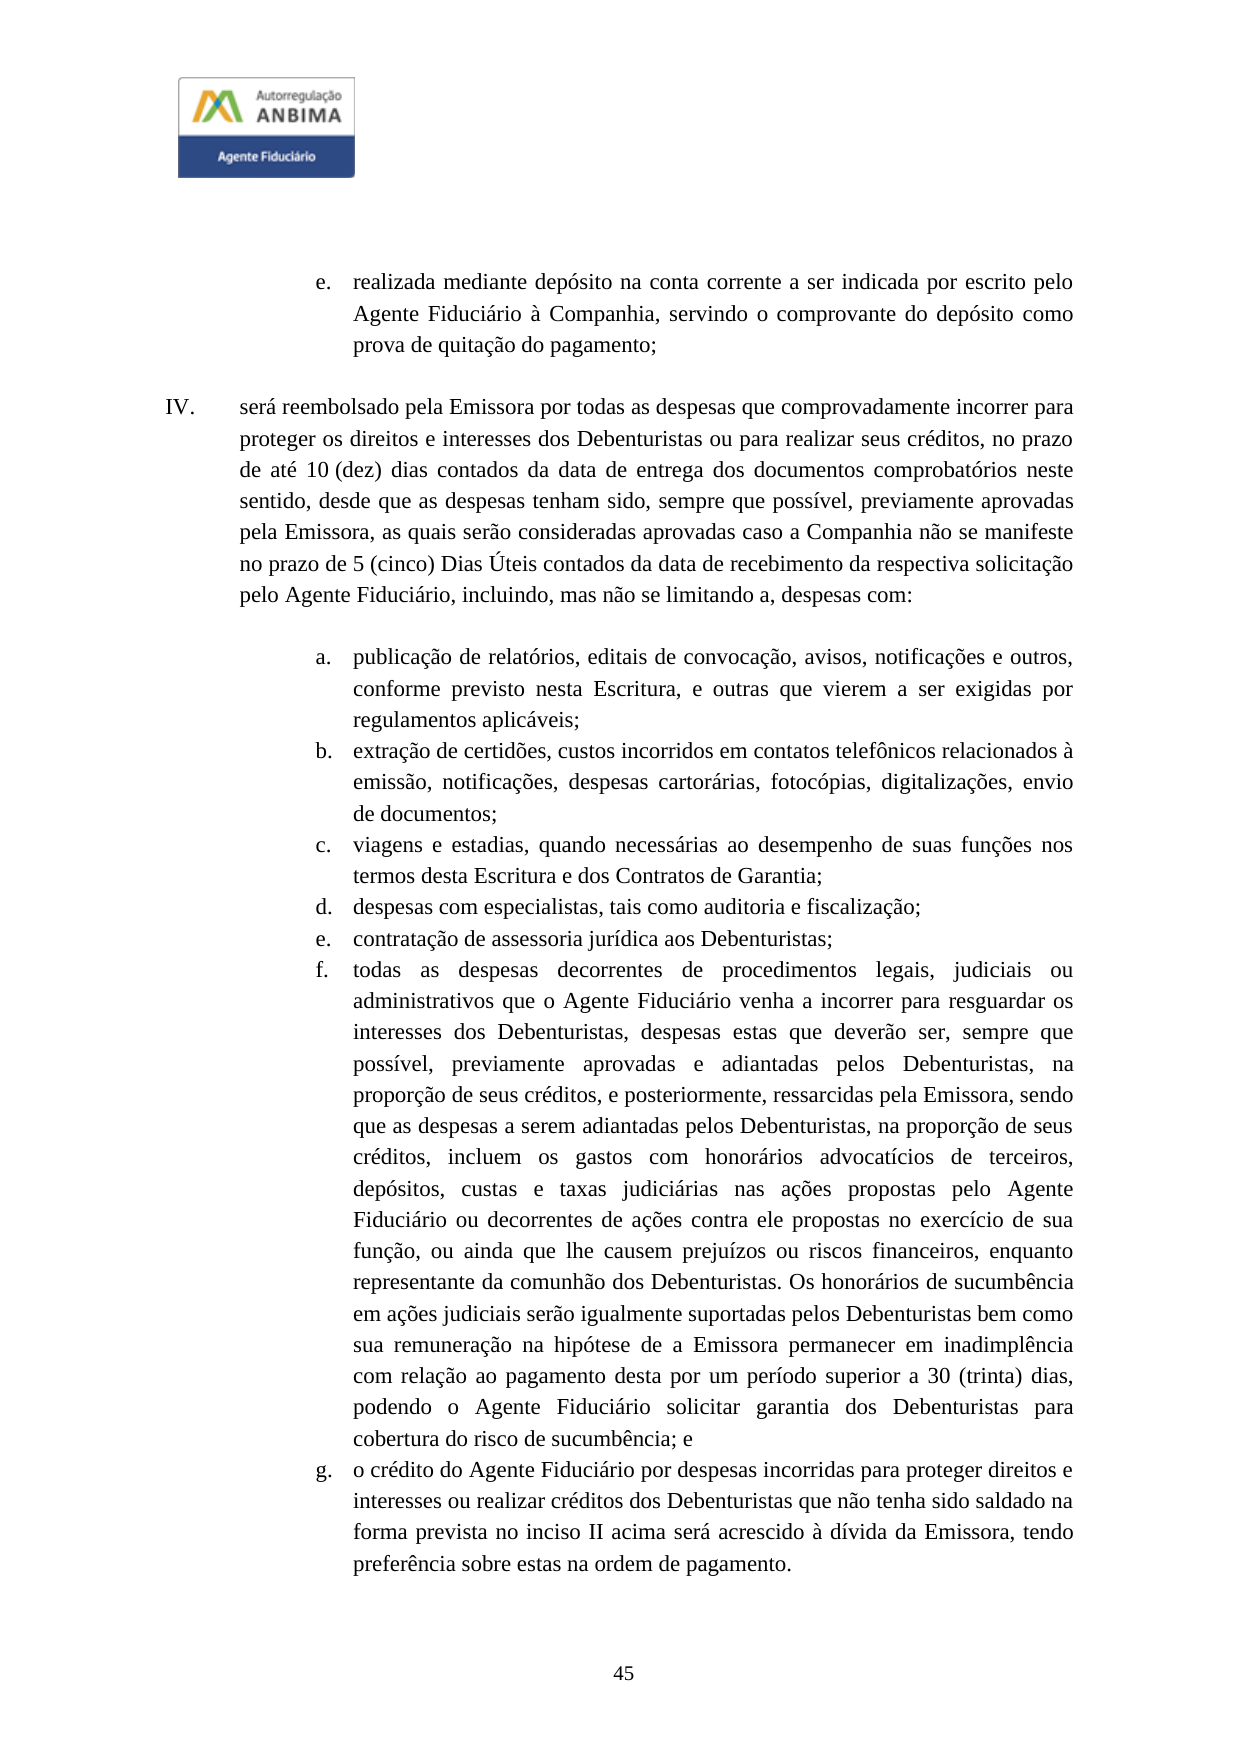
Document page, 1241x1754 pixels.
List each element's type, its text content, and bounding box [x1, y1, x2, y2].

list viagens e estadias, quando necessárias ao desempenho de suas funções nos termos desta Escritura e dos Contratos de Garantia; [315, 827, 1075, 890]
list despesas com especialistas, tais como auditoria e fiscalização; [315, 890, 1075, 921]
list extração de certidões, custos incorridos em contatos telefônicos relacionados à emissão, notificações, despesas cartorárias, fotocópias, digitalizações, envio de documentos; [315, 733, 1075, 827]
list publicação de relatórios, editais de convocação, avisos, notificações e outros, conforme previsto nesta Escritura, e outras que vierem a ser exigidas por regulamentos aplicáveis; [315, 640, 1075, 733]
list será reembolsado pela Emissora por todas as despesas que comprovadamente incorrer para proteger os direitos e interesses dos Debenturistas ou para realizar seus créditos, no prazo de até 10 (dez) dias contados da data de entrega dos documentos comprobatórios neste sentido, desde que as despesas tenham sido, sempre que possível, previamente aprovadas pela Emissora, as quais serão consideradas aprovadas caso a Companhia não se manifeste no prazo de 5 (cinco) Dias Úteis contados da data de recebimento da respectiva solicitação pelo Agente Fiduciário, incluindo, mas não se limitando a, despesas com: [195, 390, 1075, 608]
list todas as despesas decorrentes de procedimentos legais, judiciais ou administrativos que o Agente Fiduciário venha a incorrer para resguardar os interesses dos Debenturistas, despesas estas que deverão ser, sempre que possível, previamente aprovadas e adiantadas pelos Debenturistas, na proporção de seus créditos, e posteriormente, ressarcidas pela Emissora, sendo que as despesas a serem adiantadas pelos Debenturistas, na proporção de seus créditos, incluem os gastos com honorários advocatícios de terceiros, depósitos, custas e taxas judiciárias nas ações propostas pelo Agente Fiduciário ou decorrentes de ações contra ele propostas no exercício de sua função, ou ainda que lhe causem prejuízos ou riscos financeiros, enquanto representante da comunhão dos Debenturistas. Os honorários de sucumbência em ações judiciais serão igualmente suportadas pelos Debenturistas bem como sua remuneração na hipótese de a Emissora permanecer em inadimplência com relação ao pagamento desta por um período superior a 30 (trinta) dias, podendo o Agente Fiduciário solicitar garantia dos Debenturistas para cobertura do risco de sucumbência; e [315, 952, 1075, 1452]
list o crédito do Agente Fiduciário por despesas incorridas para proteger direitos e interesses ou realizar créditos dos Debenturistas que não tenha sido saldado na forma prevista no inciso II acima será acrescido à dívida da Emissora, tendo preferência sobre estas na ordem de pagamento. [315, 1452, 1075, 1577]
list contratação de assessoria jurídica aos Debenturistas; [315, 921, 1075, 952]
list realizada mediante depósito na conta corrente a ser indicada por escrito pelo Agente Fiduciário à Companhia, servindo o comprovante do depósito como prova de quitação do pagamento; [315, 265, 1075, 358]
